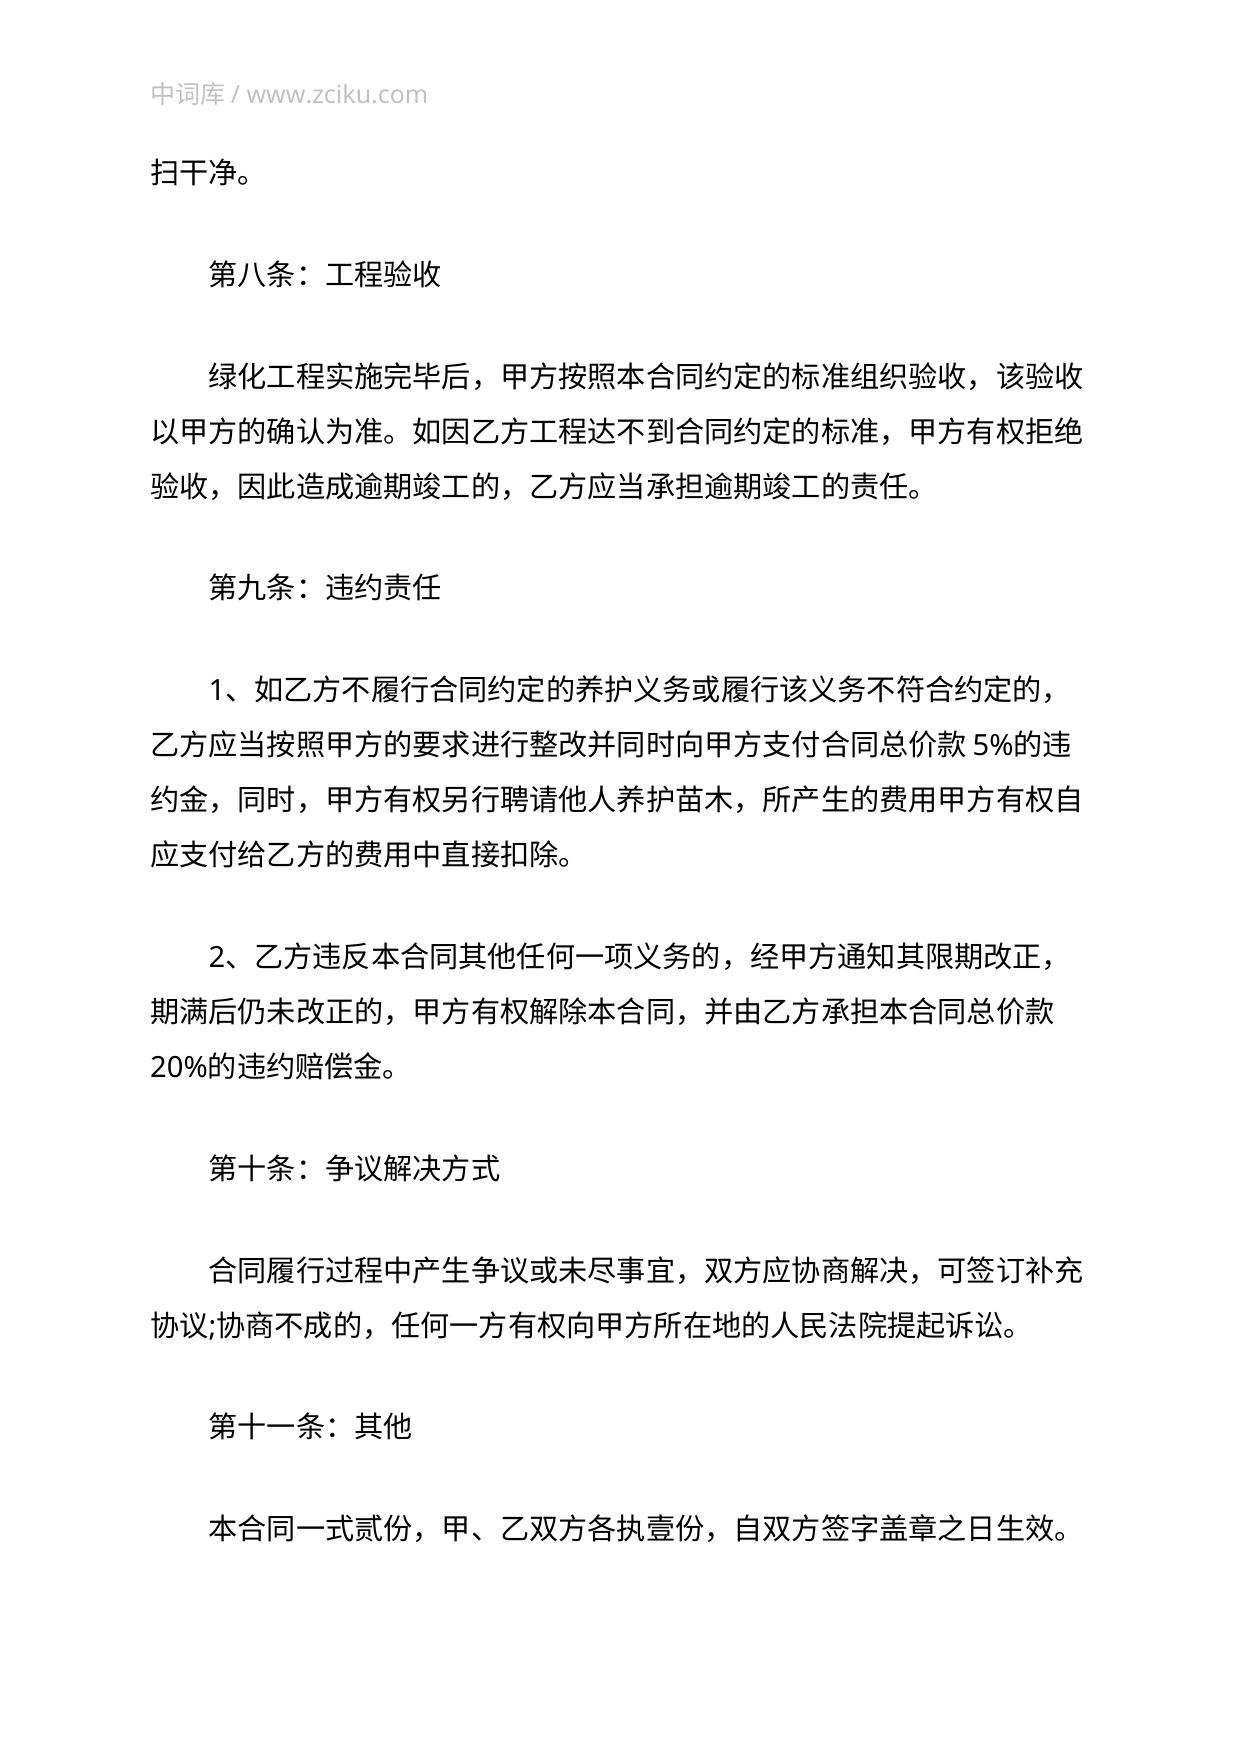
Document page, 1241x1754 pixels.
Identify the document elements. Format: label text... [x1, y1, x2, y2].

text 2、乙方违反本合同其他任何一项义务的，经甲方通知其限期改正，期满后仍未改正的，甲方有权解除本合同，并由乙方承担本合同总价款20%的违约赔偿金。 [150, 933, 1090, 1086]
text 绿化工程实施完毕后，甲方按照本合同约定的标准组织验收，该验收以甲方的确认为准。如因乙方工程达不到合同约定的标准，甲方有权拒绝验收，因此造成逾期竣工的，乙方应当承担逾期竣工的责任。 [150, 353, 1090, 506]
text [150, 150, 1090, 192]
text 第十条：争议解决方式 [150, 1145, 1090, 1188]
text 合同履行过程中产生争议或未尽事宜，双方应协商解决，可签订补充协议;协商不成的，任何一方有权向甲方所在地的人民法院提起诉讼。 [150, 1247, 1090, 1344]
text 第八条：工程验收 [150, 252, 1090, 294]
text 本合同一式贰份，甲、乙双方各执壹份，自双方签字盖章之日生效。 [150, 1506, 1090, 1548]
text 第十一条：其他 [150, 1404, 1090, 1446]
text 第九条：违约责任 [150, 565, 1090, 607]
text 1、如乙方不履行合同约定的养护义务或履行该义务不符合约定的，乙方应当按照甲方的要求进行整改并同时向甲方支付合同总价款5%的违约金，同时，甲方有权另行聘请他人养护苗木，所产生的费用甲方有权自应支付给乙方的费用中直接扣除。 [150, 667, 1090, 874]
